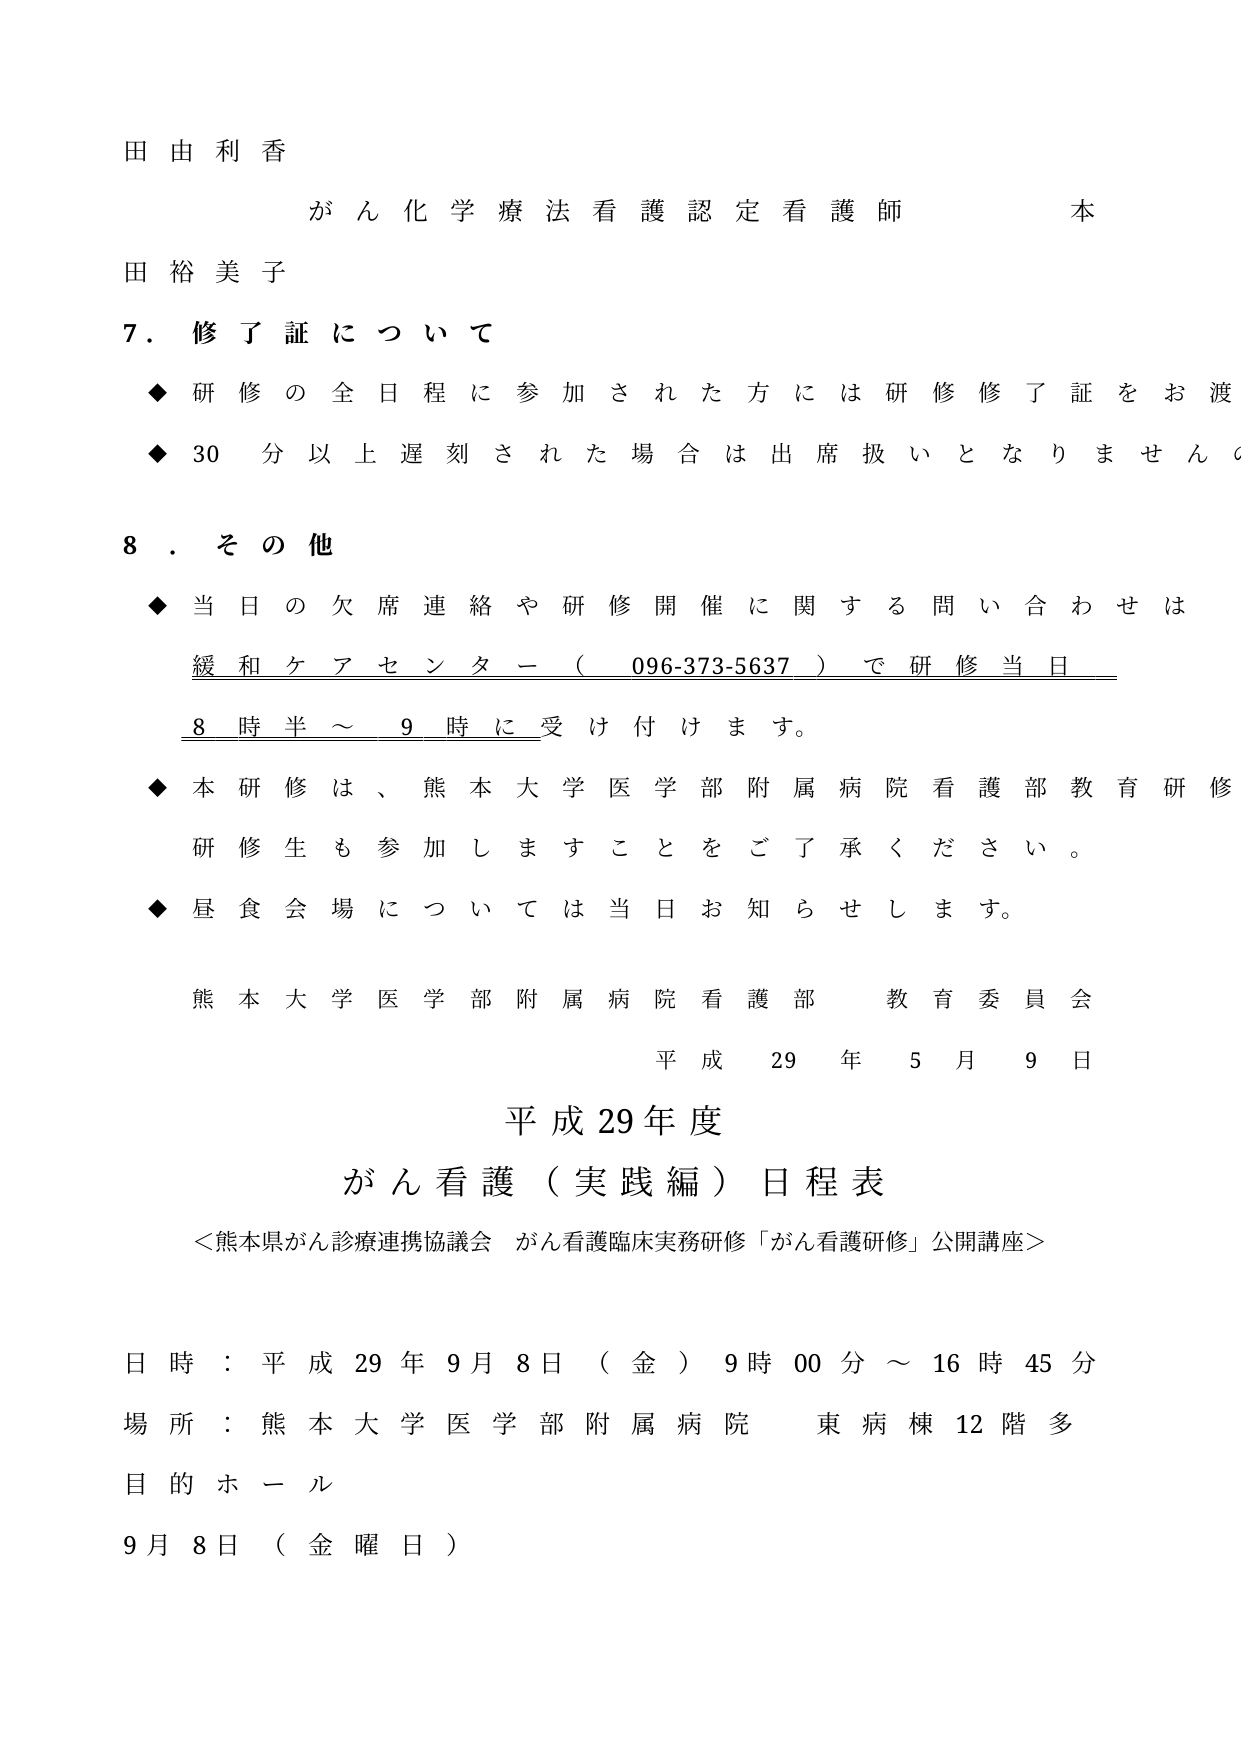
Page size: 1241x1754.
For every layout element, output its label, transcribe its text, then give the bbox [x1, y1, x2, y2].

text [123, 119, 1117, 180]
list 当日の欠席連絡や研修開催に関する問い合わせは緩和ケアセンター（096-373-5637）で研修当日8時半～9時に受け付けます。 [138, 574, 1117, 756]
text 8．その他 [123, 513, 1117, 574]
text 場所：熊本大学医学部附属病院 東病棟12階多目的ホール [123, 1392, 1117, 1513]
list 研修の全日程に参加された方には研修修了証をお渡しします。 [138, 362, 1117, 422]
list 本研修は、熊本大学医学部附属病院看護部教育研修との共催となりますので、当日は院内研修生も参加しますことをご了承ください。 [138, 756, 1117, 877]
text ＜熊本県がん診療連携協議会 がん看護臨床実務研修「がん看護研修」公開講座＞ [123, 1210, 1117, 1271]
text 熊本大学医学部附属病院看護部 教育委員会 [123, 968, 1117, 1028]
text がん看護（実践編）日程表 [123, 1150, 1117, 1210]
text 7．修了証について [123, 301, 1117, 362]
text がん化学療法看護認定看護師 本田裕美子 [123, 180, 1117, 301]
text 平成29年度 [123, 1089, 1117, 1150]
list 30分以上遅刻された場合は出席扱いとなりませんのでご注意ください。 [138, 422, 1117, 483]
text 平成29年5月9日 [123, 1028, 1117, 1089]
text 9月8日（金曜日） [123, 1513, 1117, 1574]
text 日時：平成29年9月8日（金）9時00分～16時45分 [123, 1332, 1117, 1392]
list 昼食会場については当日お知らせします。 [138, 877, 1117, 938]
